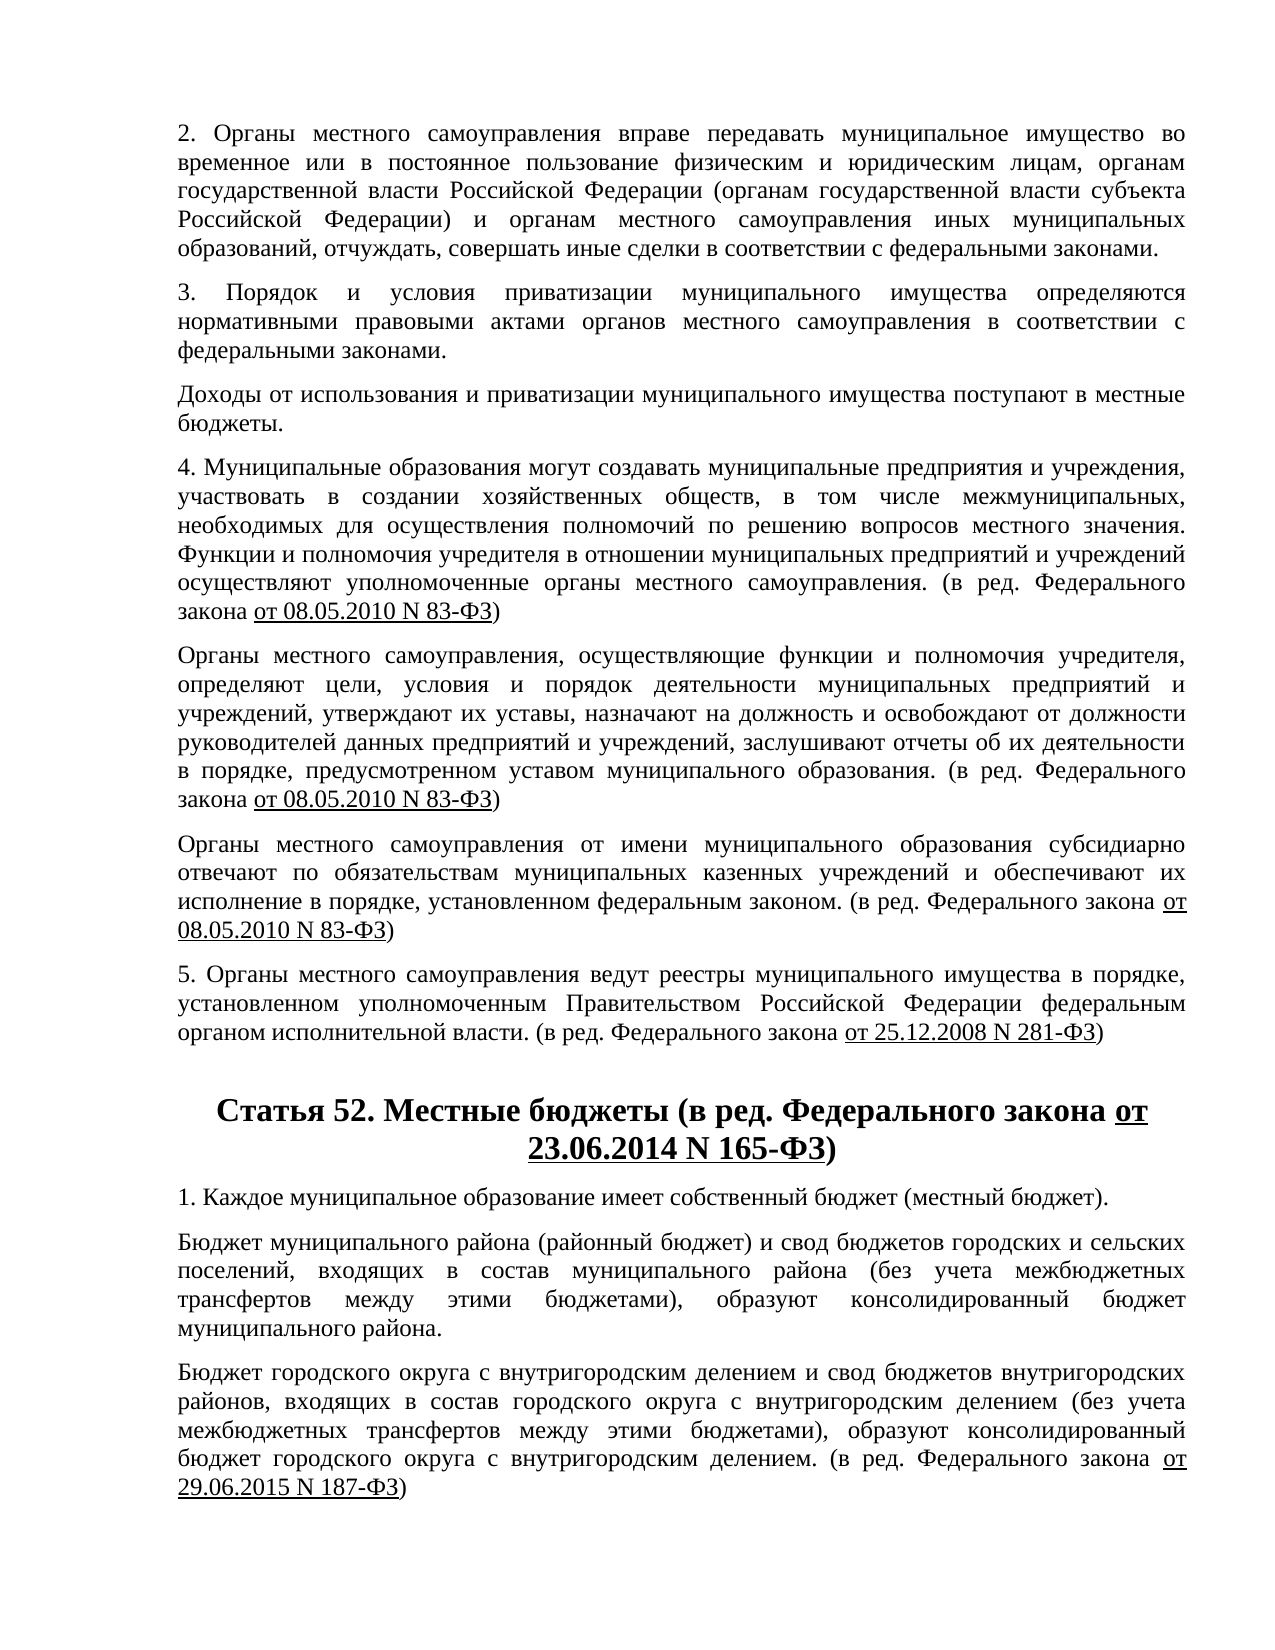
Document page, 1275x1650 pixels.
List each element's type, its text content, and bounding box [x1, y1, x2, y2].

text 3. Порядок и условия приватизации муниципального имущества определяются нормативными правовыми актами органов местного самоуправления в соответствии с федеральными законами. [177, 277, 1186, 364]
text Бюджет городского округа с внутригородским делением и свод бюджетов внутригородских районов, входящих в состав городского округа с внутригородским делением (без учета межбюджетных трансфертов между этими бюджетами), образуют консолидированный бюджет городского округа с внутригородским делением. (в ред. Федерального закона от 29.06.2015 N 187-ФЗ) [177, 1357, 1186, 1501]
text Бюджет муниципального района (районный бюджет) и свод бюджетов городских и сельских поселений, входящих в состав муниципального района (без учета межбюджетных трансфертов между этими бюджетами), образуют консолидированный бюджет муниципального района. [177, 1227, 1186, 1342]
text Органы местного самоуправления, осуществляющие функции и полномочия учредителя, определяют цели, условия и порядок деятельности муниципальных предприятий и учреждений, утверждают их уставы, назначают на должность и освобождают от должности руководителей данных предприятий и учреждений, заслушивают отчеты об их деятельности в порядке, предусмотренном уставом муниципального образования. (в ред. Федерального закона от 08.05.2010 N 83-ФЗ) [177, 641, 1186, 813]
text Статья 52. Местные бюджеты (в ред. Федерального закона от 23.06.2014 N 165-ФЗ) [177, 1090, 1186, 1167]
text 2. Органы местного самоуправления вправе передавать муниципальное имущество во временное или в постоянное пользование физическим и юридическим лицам, органам государственной власти Российской Федерации (органам государственной власти субъекта Российской Федерации) и органам местного самоуправления иных муниципальных образований, отчуждать, совершать иные сделки в соответствии с федеральными законами. [177, 118, 1186, 262]
text 4. Муниципальные образования могут создавать муниципальные предприятия и учреждения, участвовать в создании хозяйственных обществ, в том числе межмуниципальных, необходимых для осуществления полномочий по решению вопросов местного значения. Функции и полномочия учредителя в отношении муниципальных предприятий и учреждений осуществляют уполномоченные органы местного самоуправления. (в ред. Федерального закона от 08.05.2010 N 83-ФЗ) [177, 452, 1186, 625]
text 5. Органы местного самоуправления ведут реестры муниципального имущества в порядке, установленном уполномоченным Правительством Российской Федерации федеральным органом исполнительной власти. (в ред. Федерального закона от 25.12.2008 N 281-ФЗ) [177, 959, 1186, 1046]
text 1. Каждое муниципальное образование имеет собственный бюджет (местный бюджет). [177, 1182, 1186, 1211]
text Органы местного самоуправления от имени муниципального образования субсидиарно отвечают по обязательствам муниципальных казенных учреждений и обеспечивают их исполнение в порядке, установленном федеральным законом. (в ред. Федерального закона от 08.05.2010 N 83-ФЗ) [177, 829, 1186, 944]
text Доходы от использования и приватизации муниципального имущества поступают в местные бюджеты. [177, 379, 1186, 437]
